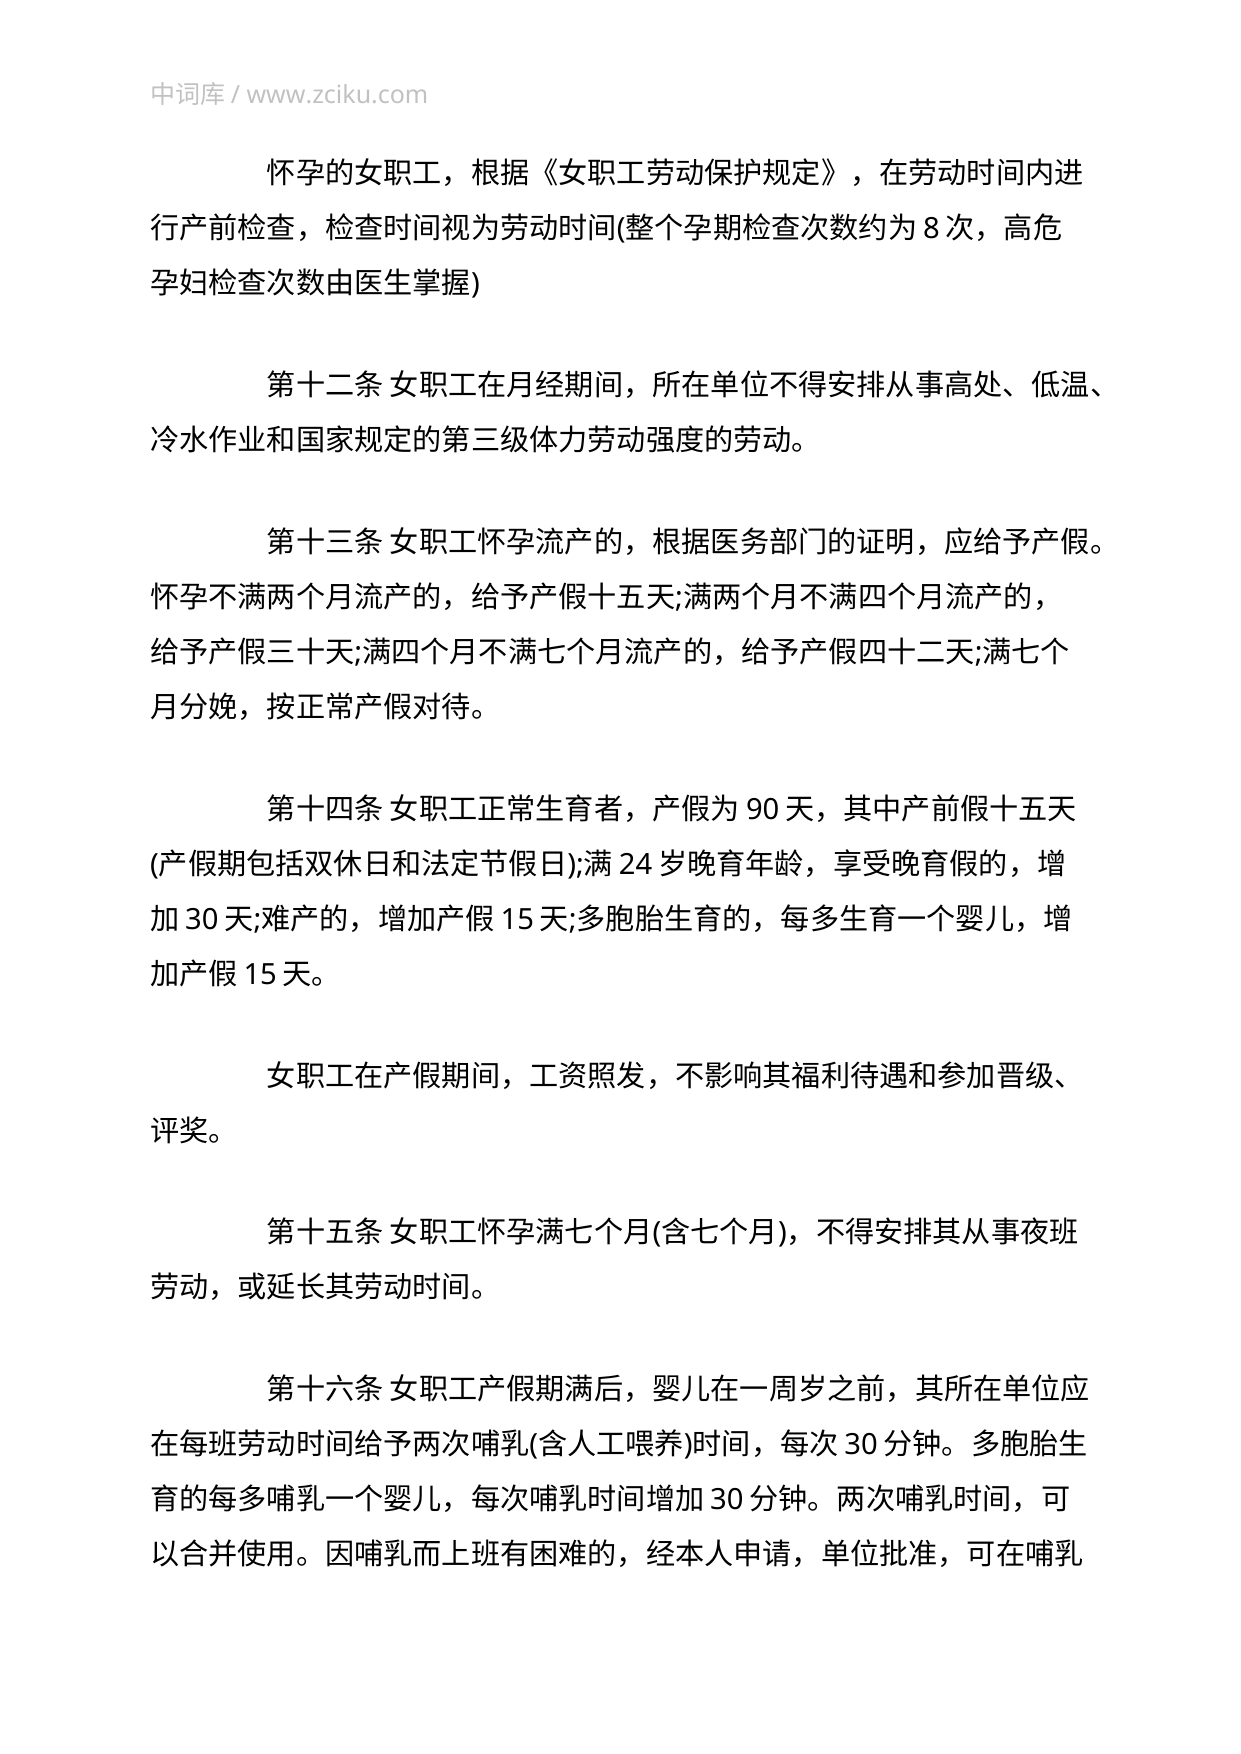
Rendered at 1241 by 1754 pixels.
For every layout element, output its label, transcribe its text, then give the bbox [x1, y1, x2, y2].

text 第十二条 女职工在月经期间，所在单位不得安排从事高处、低温、冷水作业和国家规定的第三级体力劳动强度的劳动。 [150, 362, 1090, 459]
text 第十三条 女职工怀孕流产的，根据医务部门的证明，应给予产假。怀孕不满两个月流产的，给予产假十五天;满两个月不满四个月流产的，给予产假三十天;满四个月不满七个月流产的，给予产假四十二天;满七个月分娩，按正常产假对待。 [150, 518, 1090, 726]
text 第十四条 女职工正常生育者，产假为90天，其中产前假十五天(产假期包括双休日和法定节假日);满24岁晚育年龄，享受晚育假的，增加30天;难产的，增加产假15天;多胞胎生育的，每多生育一个婴儿，增加产假15天。 [150, 785, 1090, 993]
text 第十五条 女职工怀孕满七个月(含七个月)，不得安排其从事夜班劳动，或延长其劳动时间。 [150, 1209, 1090, 1306]
text 怀孕的女职工，根据《女职工劳动保护规定》，在劳动时间内进行产前检查，检查时间视为劳动时间(整个孕期检查次数约为8次，高危孕妇检查次数由医生掌握) [150, 150, 1090, 302]
text 女职工在产假期间，工资照发，不影响其福利待遇和参加晋级、评奖。 [150, 1052, 1090, 1149]
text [150, 1366, 1090, 1573]
